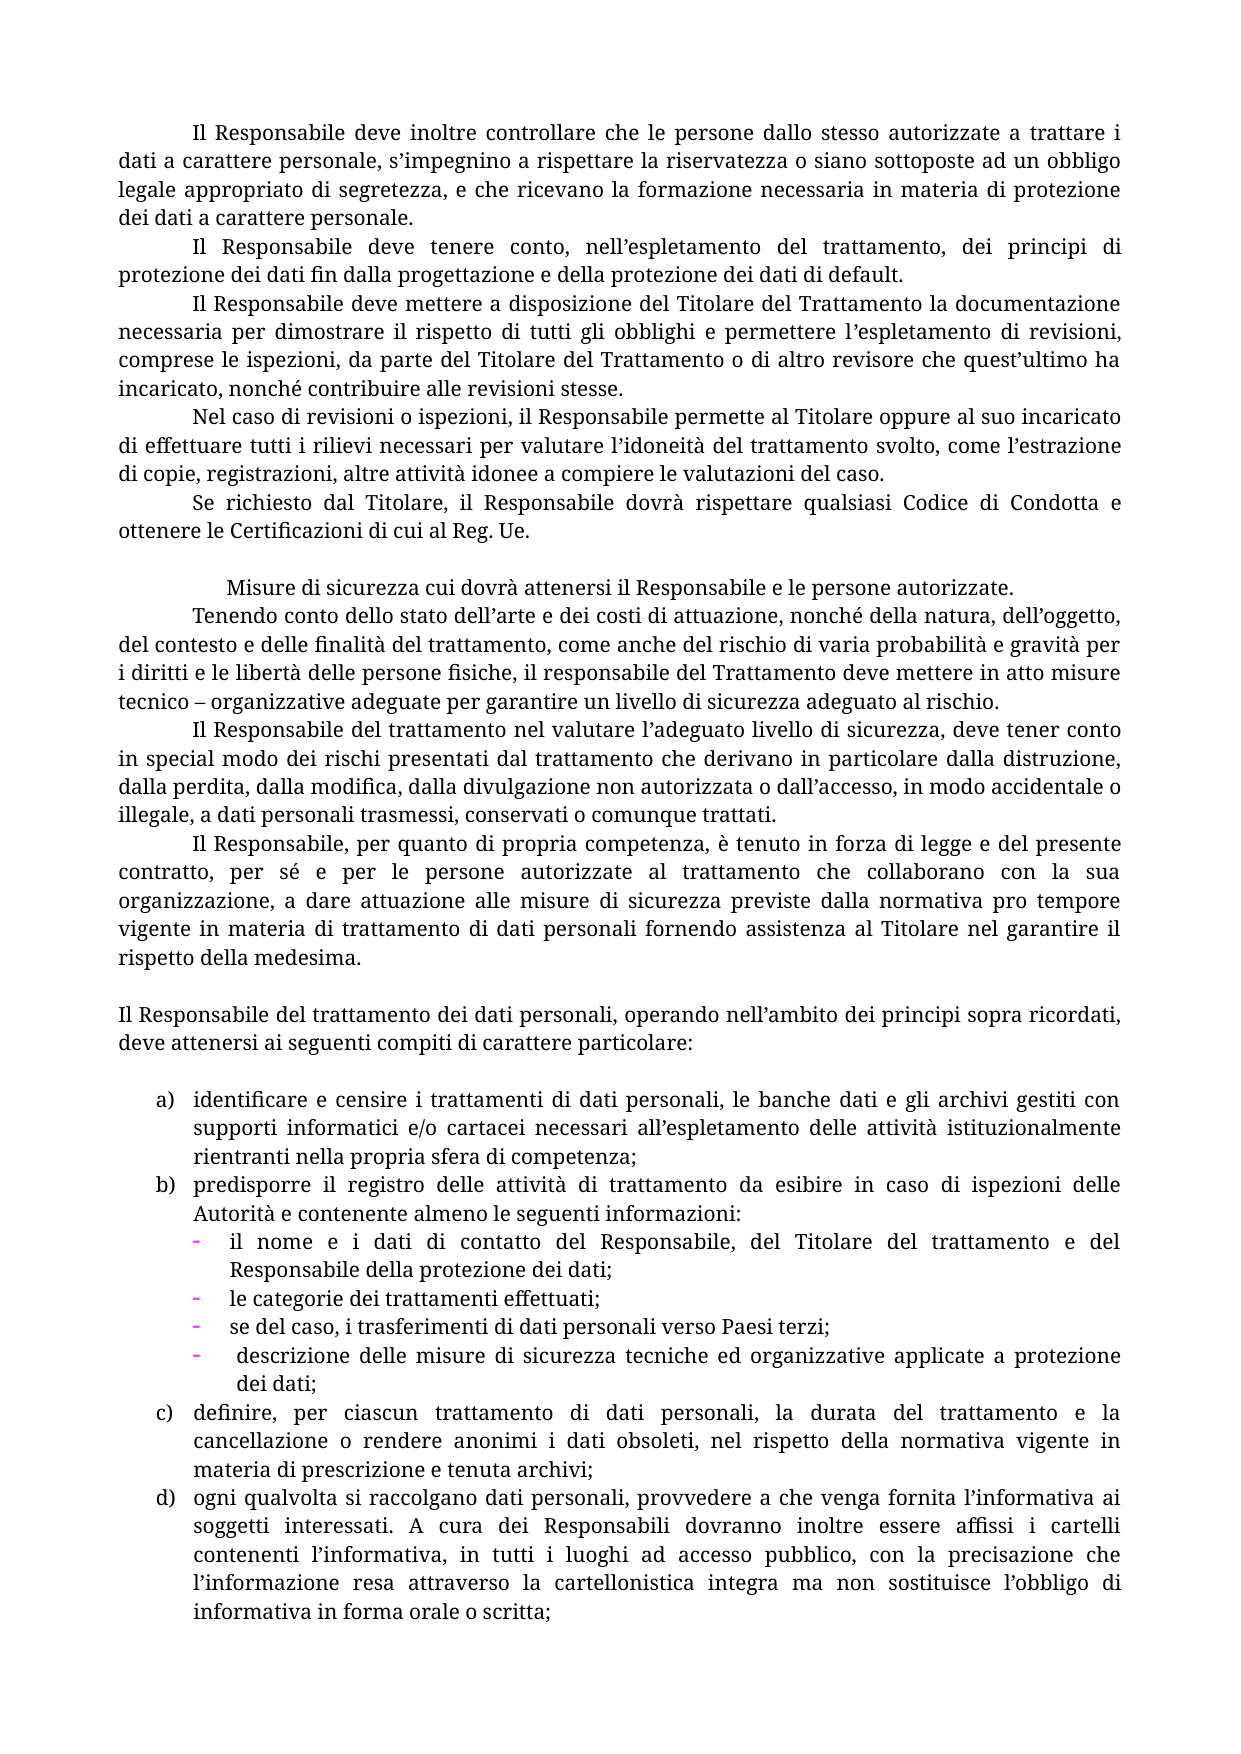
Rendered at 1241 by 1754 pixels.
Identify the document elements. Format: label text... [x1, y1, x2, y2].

text Il Responsabile deve mettere a disposizione del Titolare del Trattamento la documentazione necessaria per dimostrare il rispetto di tutti gli obblighi e permettere l’espletamento di revisioni, comprese le ispezioni, da parte del Titolare del Trattamento o di altro revisore che quest’ultimo ha incaricato, nonché contribuire alle revisioni stesse. [118, 289, 1122, 402]
text Il Responsabile deve tenere conto, nell’espletamento del trattamento, dei principi di protezione dei dati fin dalla progettazione e della protezione dei dati di default. [118, 232, 1122, 289]
text Il Responsabile del trattamento dei dati personali, operando nell’ambito dei principi sopra ricordati, deve attenersi ai seguenti compiti di carattere particolare: [118, 1000, 1122, 1057]
list le categorie dei trattamenti effettuati; [192, 1284, 1122, 1312]
list definire, per ciascun trattamento di dati personali, la durata del trattamento e la cancellazione o rendere anonimi i dati obsoleti, nel rispetto della normativa vigente in materia di prescrizione e tenuta archivi; [156, 1398, 1122, 1483]
text Nel caso di revisioni o ispezioni, il Responsabile permette al Titolare oppure al suo incaricato di effettuare tutti i rilievi necessari per valutare l’idoneità del trattamento svolto, come l’estrazione di copie, registrazioni, altre attività idonee a compiere le valutazioni del caso. [118, 402, 1122, 488]
list ogni qualvolta si raccolgano dati personali, provvedere a che venga fornita l’informativa ai soggetti interessati. A cura dei Responsabili dovranno inoltre essere affissi i cartelli contenenti l’informativa, in tutti i luoghi ad accesso pubblico, con la precisazione che l’informazione resa attraverso la cartellonistica integra ma non sostituisce l’obbligo di informativa in forma orale o scritta; [156, 1483, 1122, 1625]
text Il Responsabile deve inoltre controllare che le persone dallo stesso autorizzate a trattare i dati a carattere personale, s’impegnino a rispettare la riservatezza o siano sottoposte ad un obbligo legale appropriato di segretezza, e che ricevano la formazione necessaria in materia di protezione dei dati a carattere personale. [118, 118, 1122, 232]
text Se richiesto dal Titolare, il Responsabile dovrà rispettare qualsiasi Codice di Condotta e ottenere le Certificazioni di cui al Reg. Ue. [118, 488, 1122, 545]
list il nome e i dati di contatto del Responsabile, del Titolare del trattamento e del Responsabile della protezione dei dati; [192, 1227, 1122, 1284]
text Tenendo conto dello stato dell’arte e dei costi di attuazione, nonché della natura, dell’oggetto, del contesto e delle finalità del trattamento, come anche del rischio di varia probabilità e gravità per i diritti e le libertà delle persone fisiche, il responsabile del Trattamento deve mettere in atto misure tecnico – organizzative adeguate per garantire un livello di sicurezza adeguato al rischio. [118, 602, 1122, 715]
text Il Responsabile del trattamento nel valutare l’adeguato livello di sicurezza, deve tener conto in special modo dei rischi presentati dal trattamento che derivano in particolare dalla distruzione, dalla perdita, dalla modifica, dalla divulgazione non autorizzata o dall’accesso, in modo accidentale o illegale, a dati personali trasmessi, conservati o comunque trattati. [118, 715, 1122, 829]
text Il Responsabile, per quanto di propria competenza, è tenuto in forza di legge e del presente contratto, per sé e per le persone autorizzate al trattamento che collaborano con la sua organizzazione, a dare attuazione alle misure di sicurezza previste dalla normativa pro tempore vigente in materia di trattamento di dati personali fornendo assistenza al Titolare nel garantire il rispetto della medesima. [118, 829, 1122, 971]
list descrizione delle misure di sicurezza tecniche ed organizzative applicate a protezione dei dati; [192, 1341, 1122, 1398]
list identificare e censire i trattamenti di dati personali, le banche dati e gli archivi gestiti con supporti informatici e/o cartacei necessari all’espletamento delle attività istituzionalmente rientranti nella propria sfera di competenza; [156, 1085, 1122, 1170]
list predisporre il registro delle attività di trattamento da esibire in caso di ispezioni delle Autorità e contenente almeno le seguenti informazioni: [156, 1170, 1122, 1227]
list se del caso, i trasferimenti di dati personali verso Paesi terzi; [192, 1312, 1122, 1341]
text Misure di sicurezza cui dovrà attenersi il Responsabile e le persone autorizzate. [118, 573, 1122, 602]
